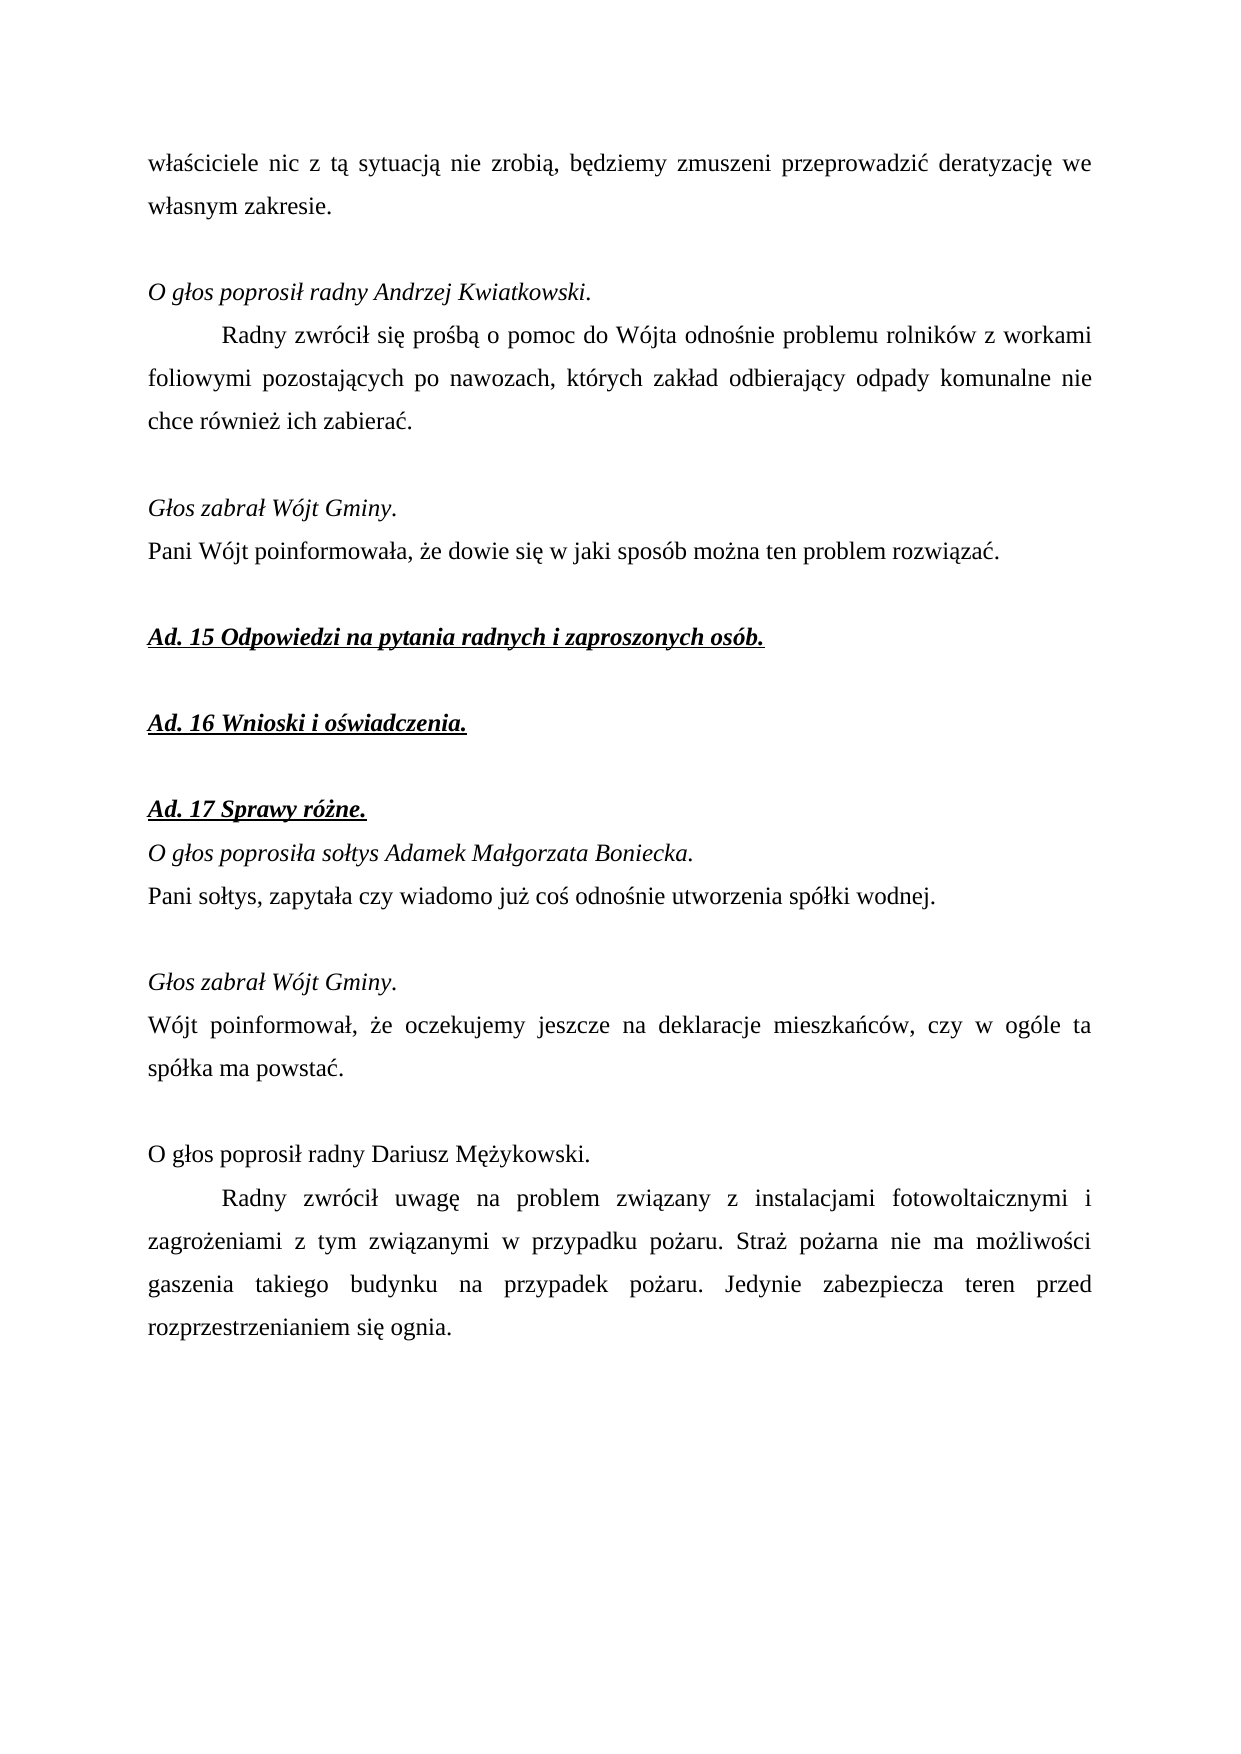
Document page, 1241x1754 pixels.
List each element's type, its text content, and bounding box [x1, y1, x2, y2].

text O głos poprosił radny Andrzej Kwiatkowski. [148, 277, 1093, 306]
text Głos zabrał Wójt Gminy. [148, 967, 1093, 996]
text Wójt poinformował, że oczekujemy jeszcze na deklaracje mieszkańców, czy w ogóle ta spółka ma powstać. [148, 1010, 1093, 1082]
text Radny zwrócił się prośbą o pomoc do Wójta odnośnie problemu rolników z workami foliowymi pozostających po nawozach, których zakład odbierający odpady komunalne nie chce również ich zabierać. [148, 320, 1093, 435]
text Ad. 16 Wnioski i oświadczenia. [148, 708, 1093, 737]
text O głos poprosiła sołtys Adamek Małgorzata Boniecka. [148, 838, 1093, 866]
text Radny zwrócił uwagę na problem związany z instalacjami fotowoltaicznymi i zagrożeniami z tym związanymi w przypadku pożaru. Straż pożarna nie ma możliwości gaszenia takiego budynku na przypadek pożaru. Jedynie zabezpiecza teren przed rozprzestrzenianiem się ognia. [148, 1183, 1093, 1341]
text Pani Wójt poinformowała, że dowie się w jaki sposób można ten problem rozwiązać. [148, 536, 1093, 564]
text Głos zabrał Wójt Gminy. [148, 493, 1093, 521]
text Ad. 15 Odpowiedzi na pytania radnych i zaproszonych osób. [148, 622, 1093, 651]
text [148, 148, 1093, 219]
text Ad. 17 Sprawy różne. [148, 794, 1093, 823]
text Pani sołtys, zapytała czy wiadomo już coś odnośnie utworzenia spółki wodnej. [148, 881, 1093, 909]
text O głos poprosił radny Dariusz Mężykowski. [148, 1139, 1093, 1168]
